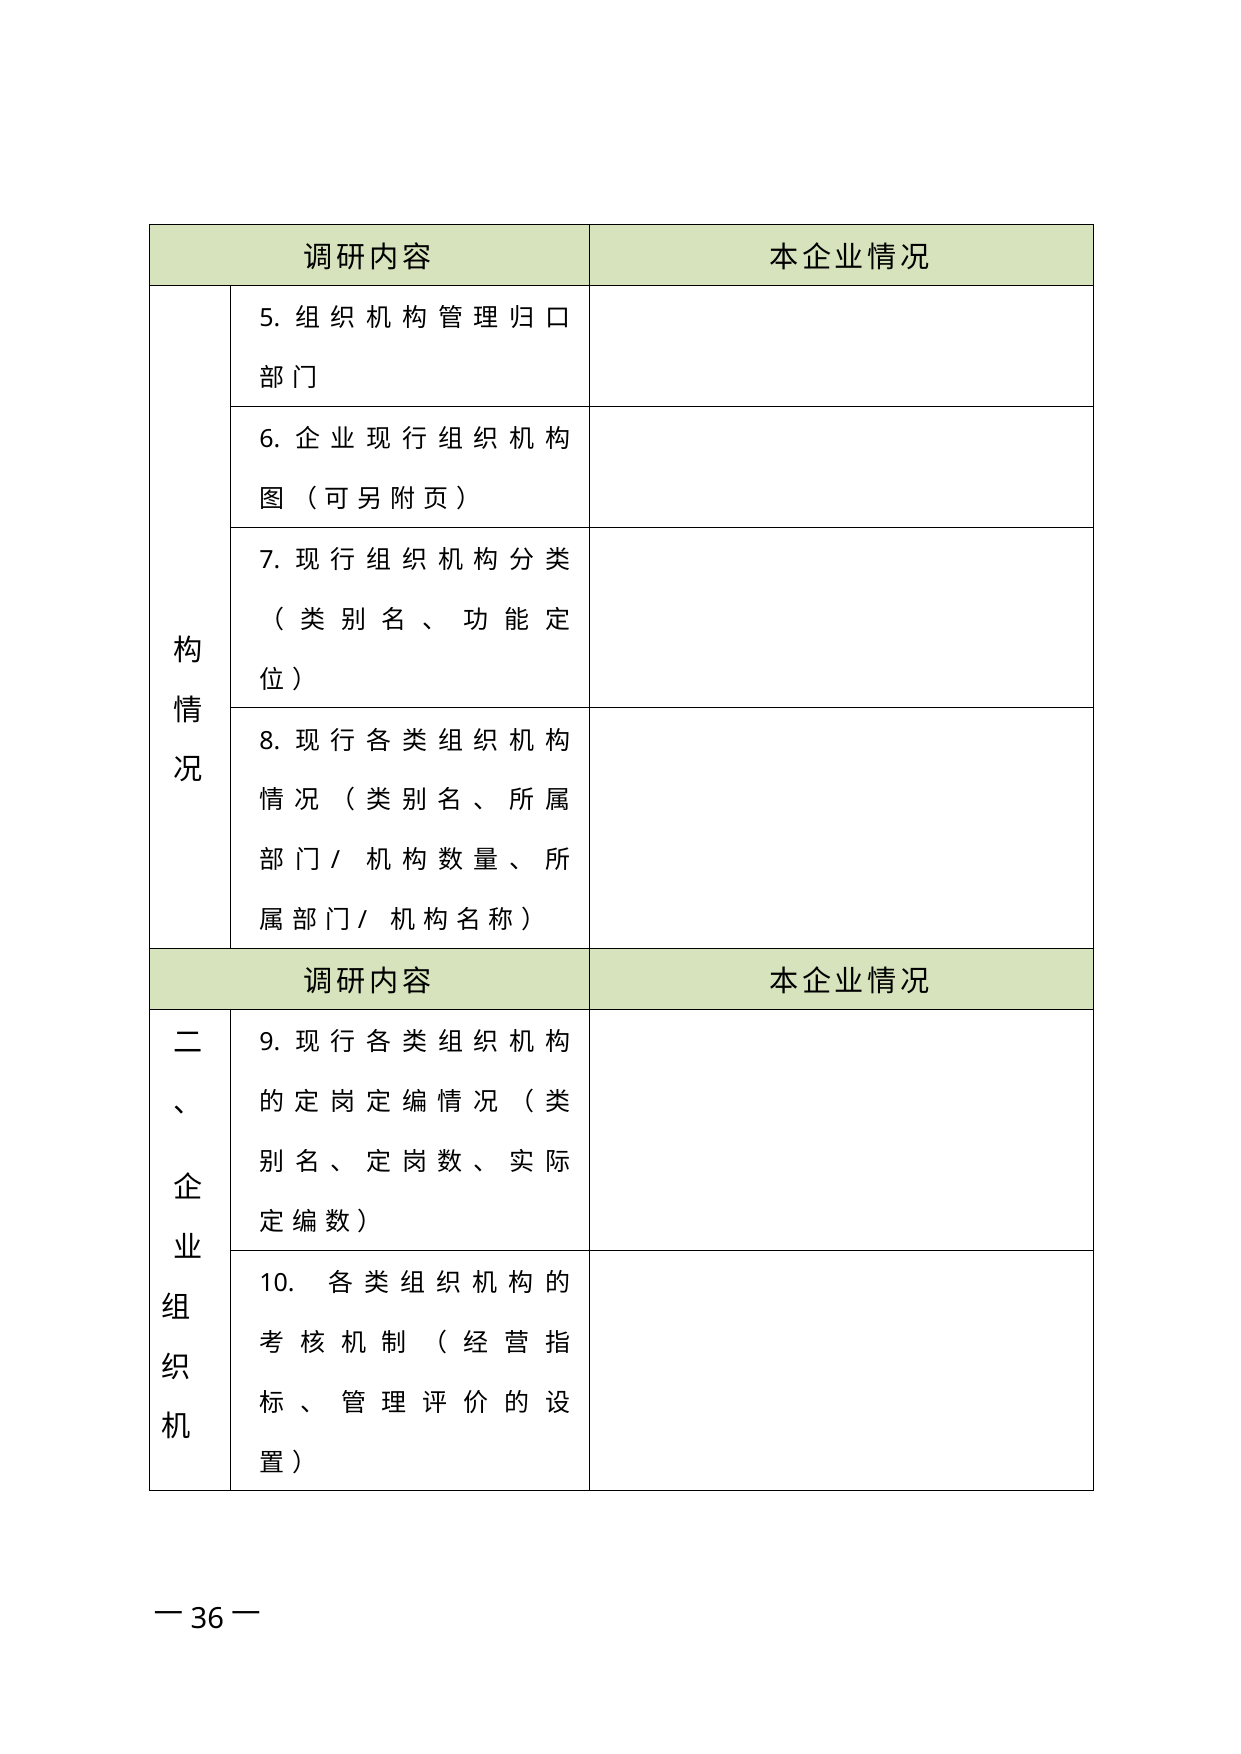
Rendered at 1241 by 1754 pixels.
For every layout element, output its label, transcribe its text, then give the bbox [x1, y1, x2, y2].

table_cell 9.现行各类组织机构的定岗定编情况（类别名、定岗数、实际定编数） [231, 1010, 589, 1249]
table_cell [590, 708, 1093, 948]
table_cell [590, 407, 1093, 527]
table_cell [590, 1010, 1093, 1249]
table_cell 6.企业现行组织机构图（可另附页） [231, 407, 589, 527]
table_cell 二、 企业 组织机构情况 [150, 1010, 230, 1490]
table_header 本企业情况 [590, 225, 1093, 285]
table_cell 5.组织机构管理归口部门 [231, 286, 589, 406]
table_cell 调研内容 [150, 949, 589, 1009]
table_cell 10.各类组织机构的考核机制（经营指标、管理评价的设置） [231, 1251, 589, 1490]
table_cell 本企业情况 [590, 949, 1093, 1009]
table_cell [590, 528, 1093, 707]
table_cell [590, 286, 1093, 406]
table_cell 7.现行组织机构分类（类别名、功能定位） [231, 528, 589, 707]
table_header 调研内容 [150, 225, 589, 285]
table_cell 8.现行各类组织机构情况（类别名、所属部门/机构数量、所属部门/机构名称） [231, 708, 589, 948]
table_cell [590, 1251, 1093, 1490]
